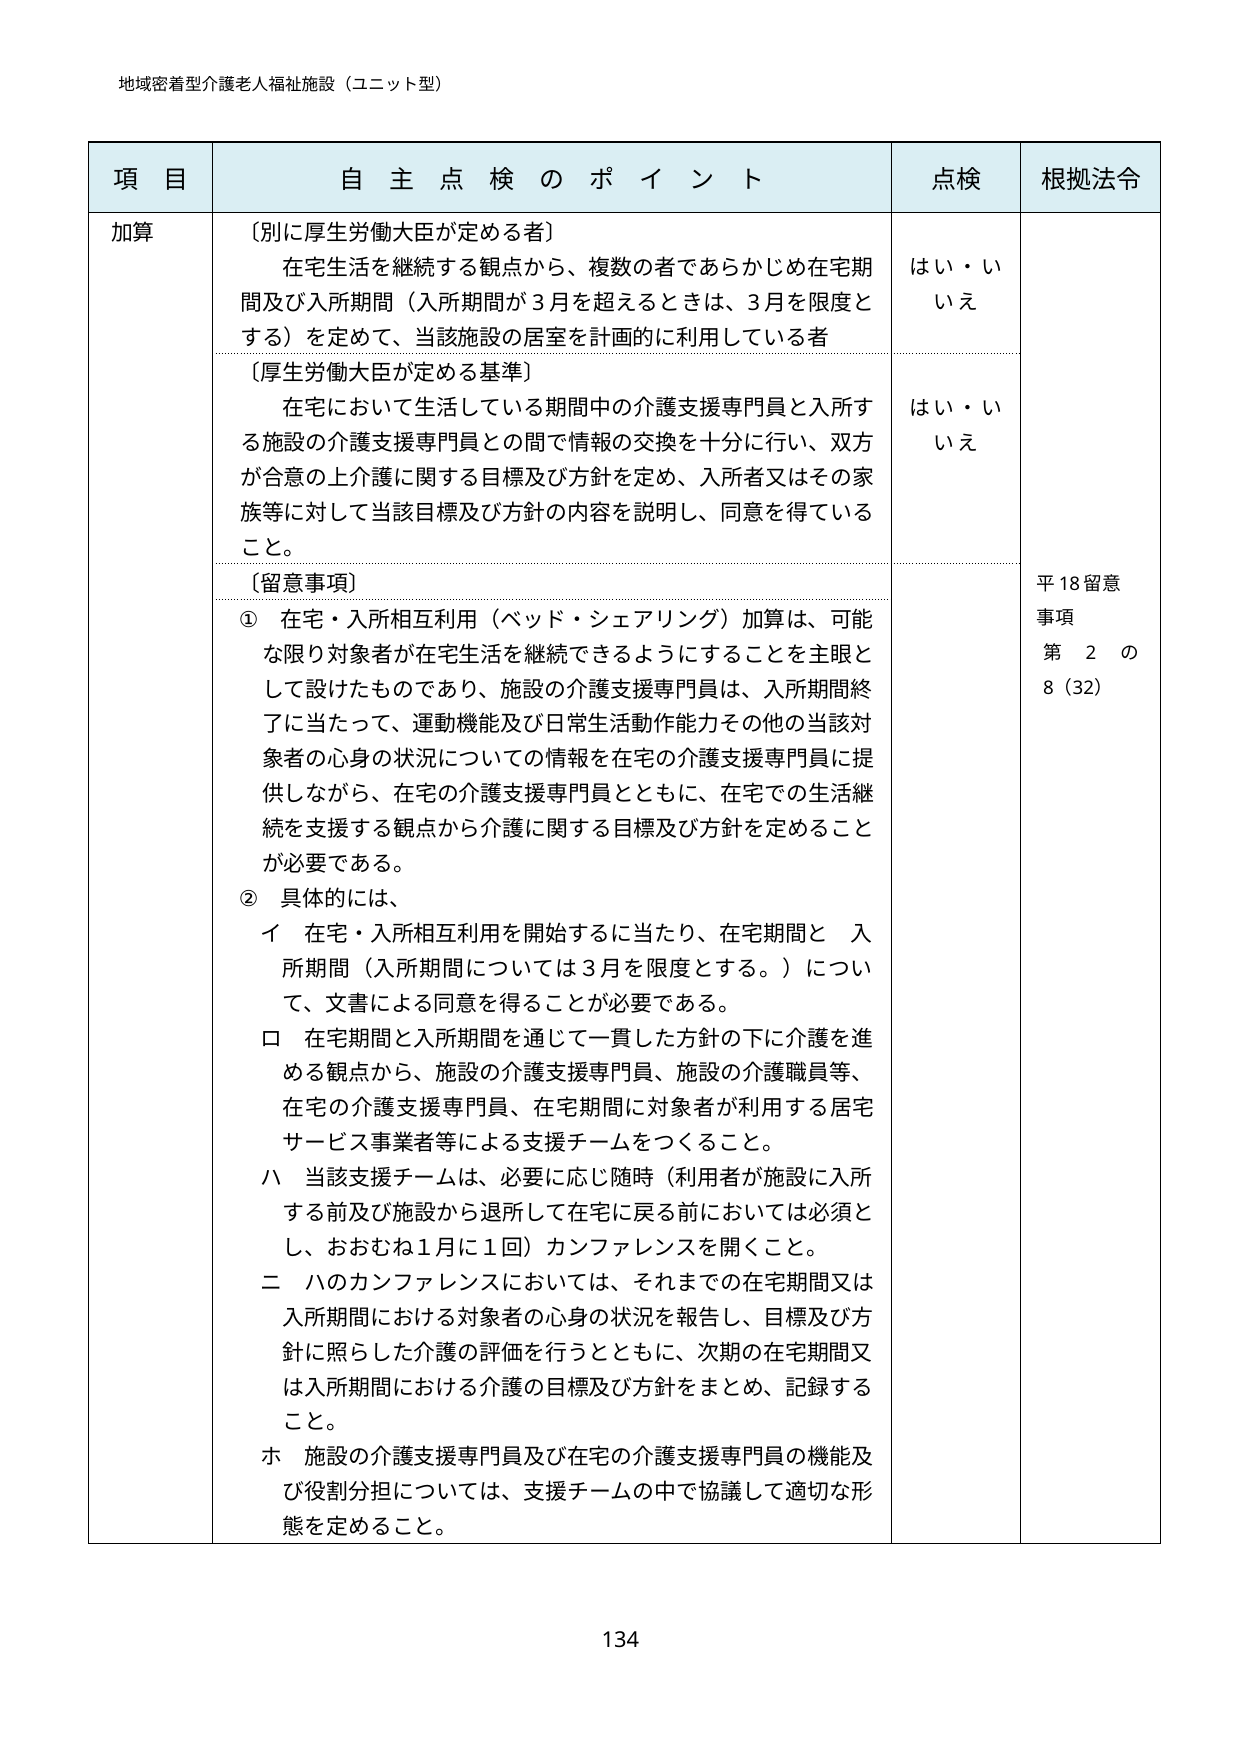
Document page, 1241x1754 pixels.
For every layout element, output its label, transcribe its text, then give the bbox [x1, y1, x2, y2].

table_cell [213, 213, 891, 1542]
table_header 根拠法令 [1021, 143, 1160, 212]
table_header 項 目 [89, 143, 212, 212]
table_header 自 主 点 検 の ポ イ ン ト [213, 143, 891, 212]
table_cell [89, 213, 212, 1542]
table_header 点検 [892, 143, 1020, 212]
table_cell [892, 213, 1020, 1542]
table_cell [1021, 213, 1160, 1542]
